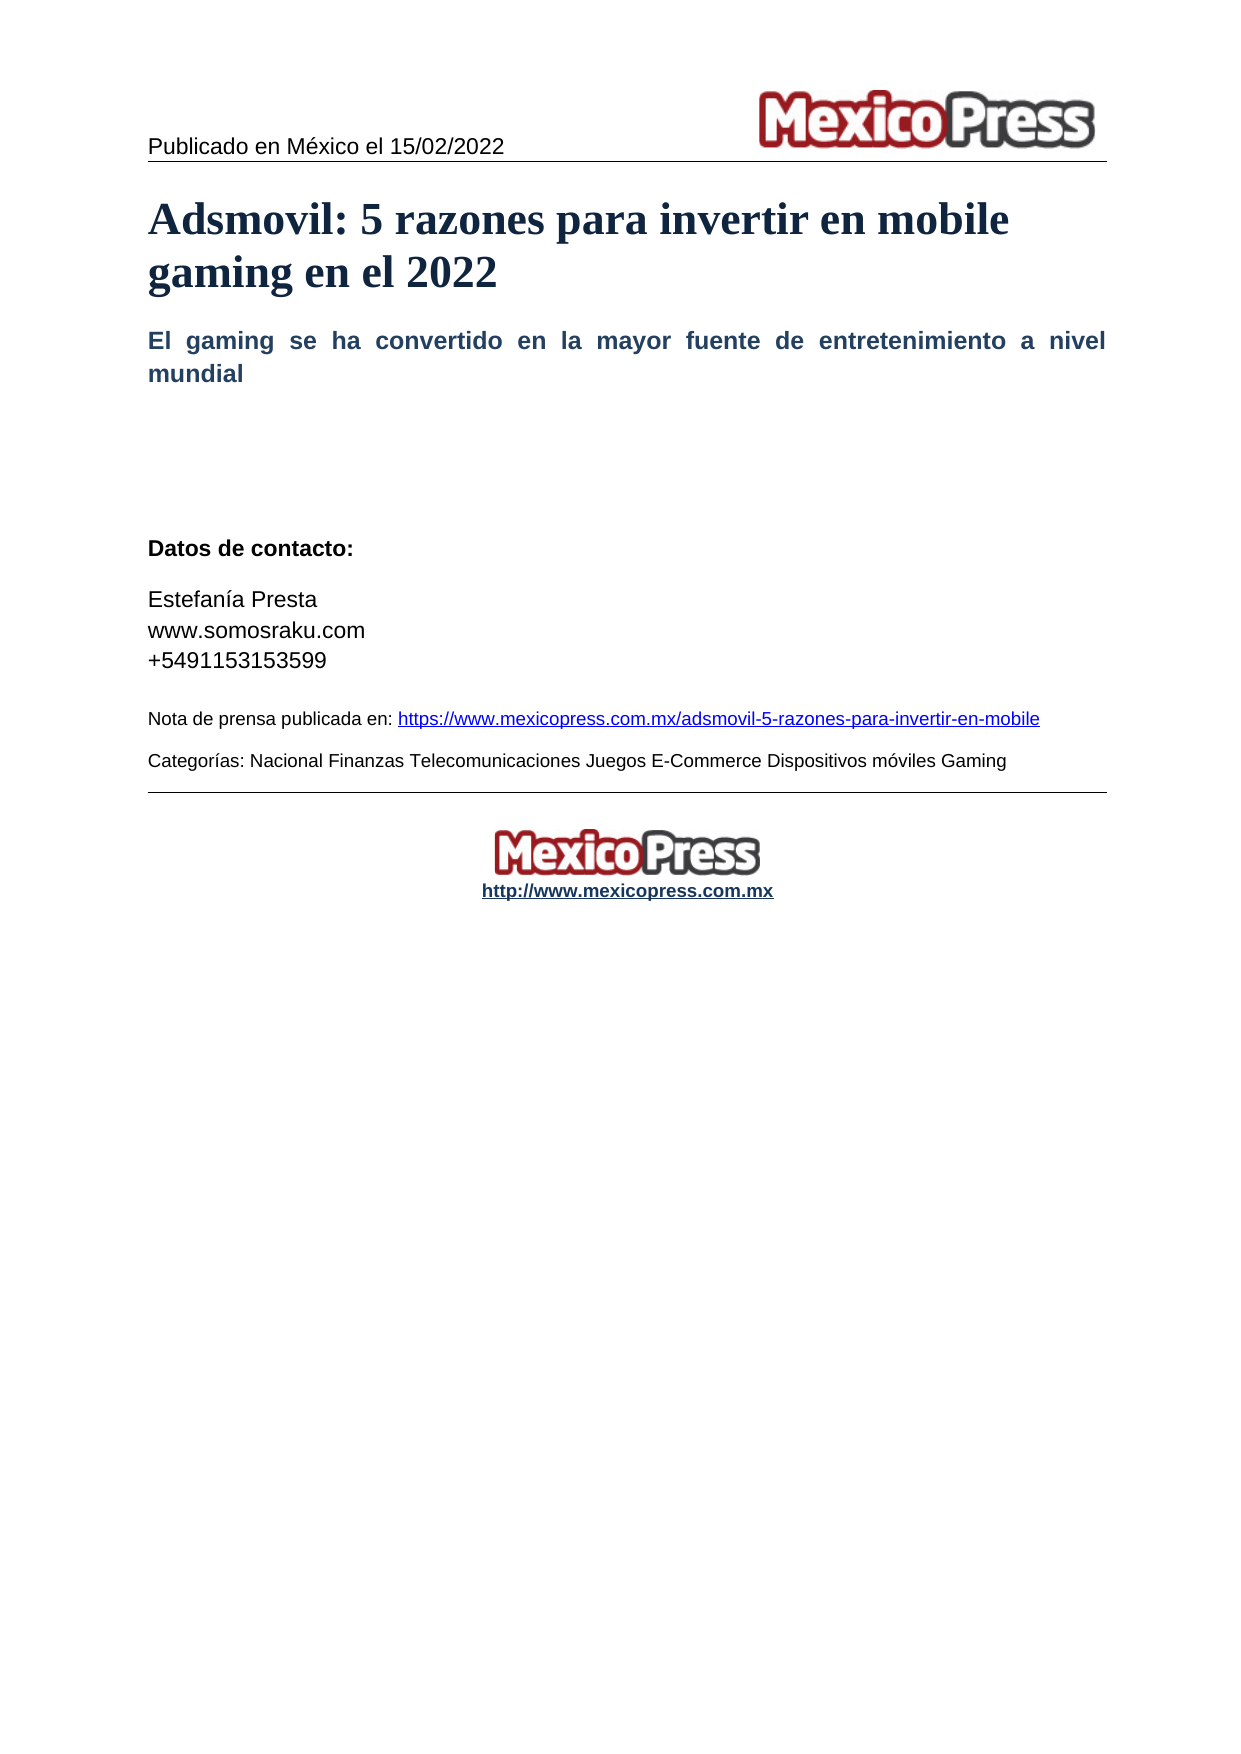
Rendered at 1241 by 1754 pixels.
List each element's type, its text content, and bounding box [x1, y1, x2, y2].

text Nota de prensa publicada en: https://www.mexicopress.com.mx/adsmovil-5-razones-para-invertir-en-mobile [148, 707, 1107, 729]
text www.somosraku.com [148, 617, 1063, 643]
text Categorías: Nacional Finanzas Telecomunicaciones Juegos E-Commerce Dispositivos móviles Gaming [148, 750, 1107, 771]
text Publicado en México el 15/02/2022 [148, 133, 1107, 161]
text Datos de contacto: [148, 535, 1107, 562]
text Estefanía Presta [148, 586, 1063, 613]
text +5491153153599 [148, 647, 1063, 673]
text http://www.mexicopress.com.mx [148, 879, 1107, 901]
picture [494, 829, 760, 876]
subtitle Adsmovil: 5 razones para invertir en mobile gaming en el 2022 [148, 192, 1107, 297]
picture [759, 90, 1096, 133]
subtitle El gaming se ha convertido en la mayor fuente de entretenimiento a nivel mundial [148, 326, 1107, 388]
